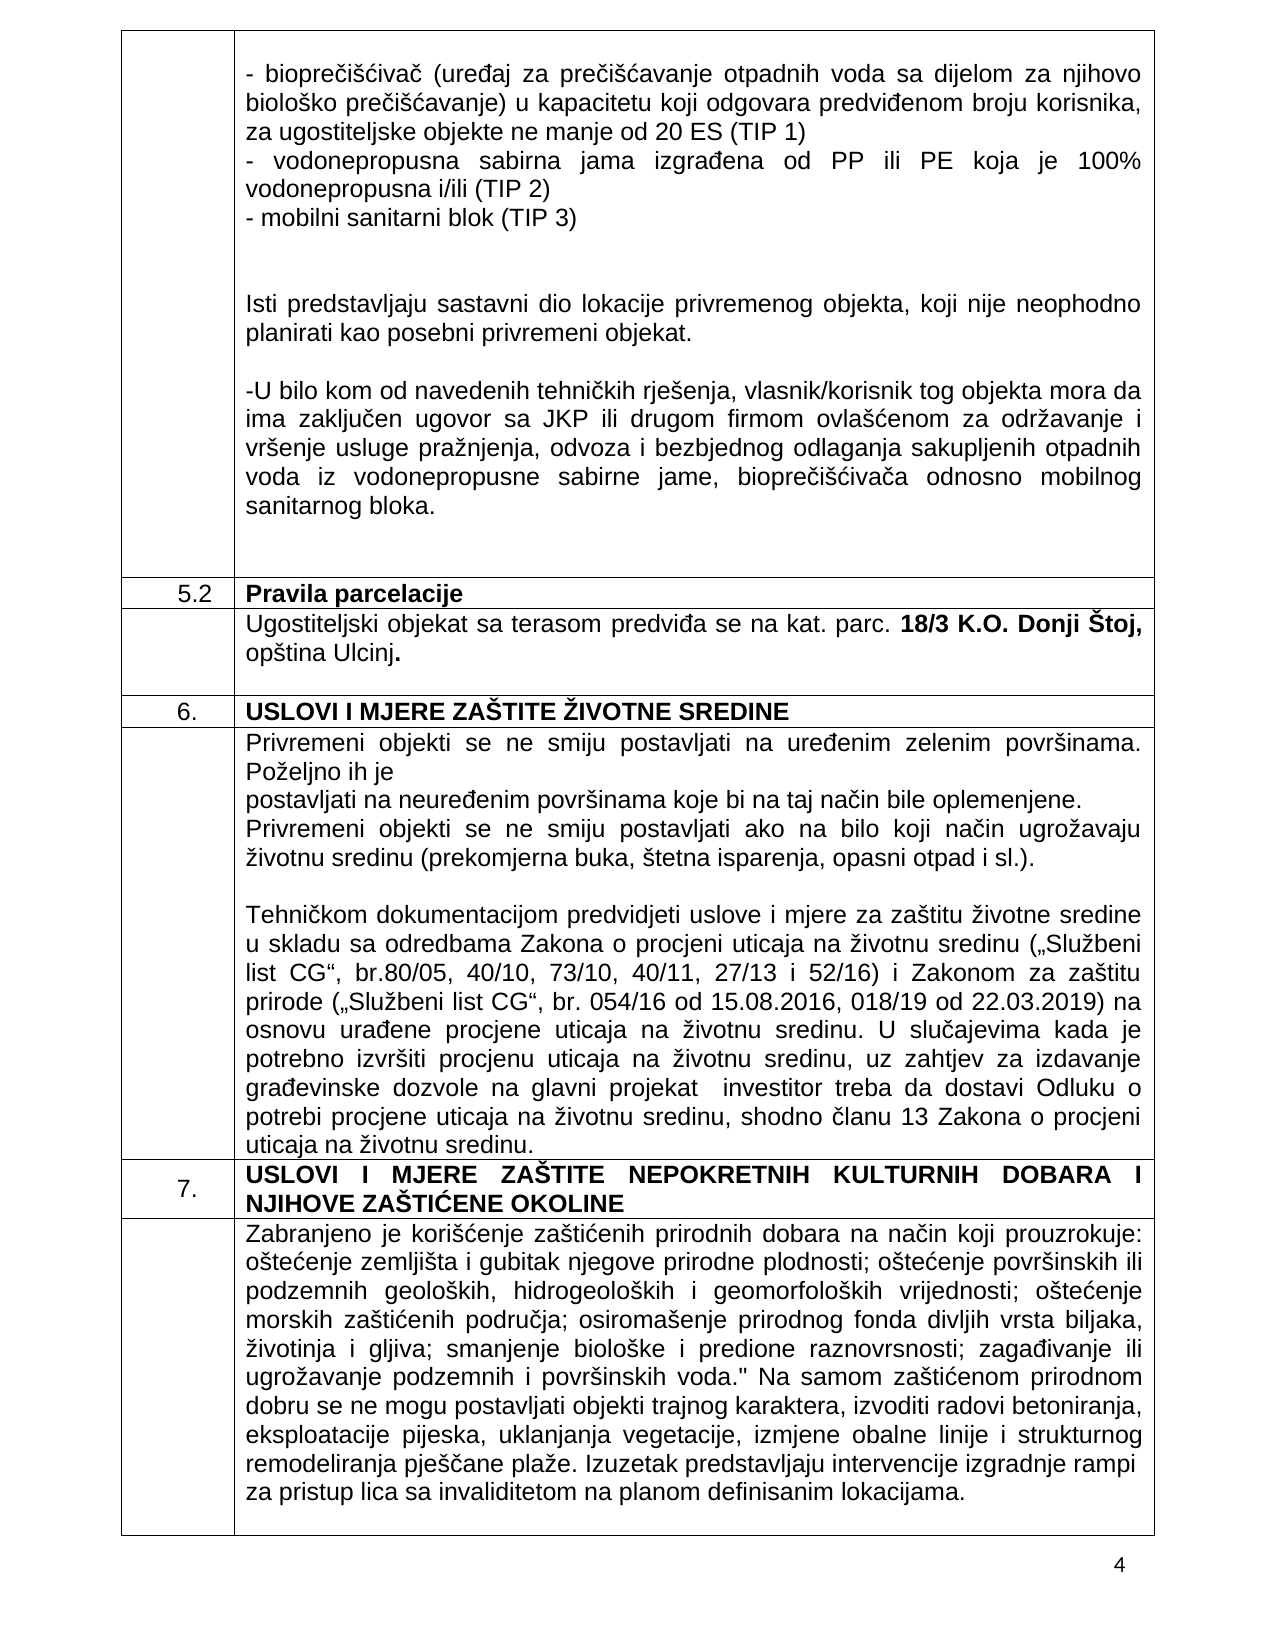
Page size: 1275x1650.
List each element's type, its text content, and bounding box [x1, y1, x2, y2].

table_cell USLOVI I MJERE ZAŠTITE NEPOKRETNIH KULTURNIH DOBARA I NJIHOVE ZAŠTIĆENE OKOLINE [235, 1160, 1154, 1217]
table_cell USLOVI I MJERE ZAŠTITE ŽIVOTNE SREDINE [235, 696, 1154, 727]
table_cell [122, 1219, 234, 1535]
table_cell 7. [122, 1160, 234, 1217]
table_cell 6. [122, 696, 234, 727]
table_cell [122, 609, 234, 695]
table_cell [122, 31, 234, 577]
table_cell Privremeni objekti se ne smiju postavljati na uređenim zelenim površinama. Poželjno ih je postavljati na neuređenim površinama koje bi na taj način bile oplemenjene. Privremeni objekti se ne smiju postavljati ako na bilo koji način ugrožavaju životnu sredinu (prekomjerna buka, štetna isparenja, opasni otpad i sl.). Tehničkom dokumentacijom predvidjeti uslove i mjere za zaštitu životne sredine u skladu sa odredbama Zakona o procjeni uticaja na životnu sredinu („Službeni list CG“, br.80/05, 40/10, 73/10, 40/11, 27/13 i 52/16) i Zakonom za zaštitu prirode („Službeni list CG“, br. 054/16 od 15.08.2016, 018/19 od 22.03.2019) na osnovu urađene procjene uticaja na životnu sredinu. U slučajevima kada je potrebno izvršiti procjenu uticaja na životnu sredinu, uz zahtjev za izdavanje građevinske dozvole na glavni projekat investitor treba da dostavi Odluku o potrebi procjene uticaja na životnu sredinu, shodno članu 13 Zakona o procjeni uticaja na životnu sredinu. [235, 728, 1154, 1159]
table_cell [122, 728, 234, 1159]
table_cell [235, 31, 1154, 577]
table_cell 5.2 [122, 578, 234, 608]
table_cell Ugostiteljski objekat sa terasom predviđa se na kat. parc. 18/3 K.O. Donji Štoj, opština Ulcinj. [235, 609, 1154, 695]
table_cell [235, 1219, 1154, 1535]
table_cell Pravila parcelacije [235, 578, 1154, 608]
